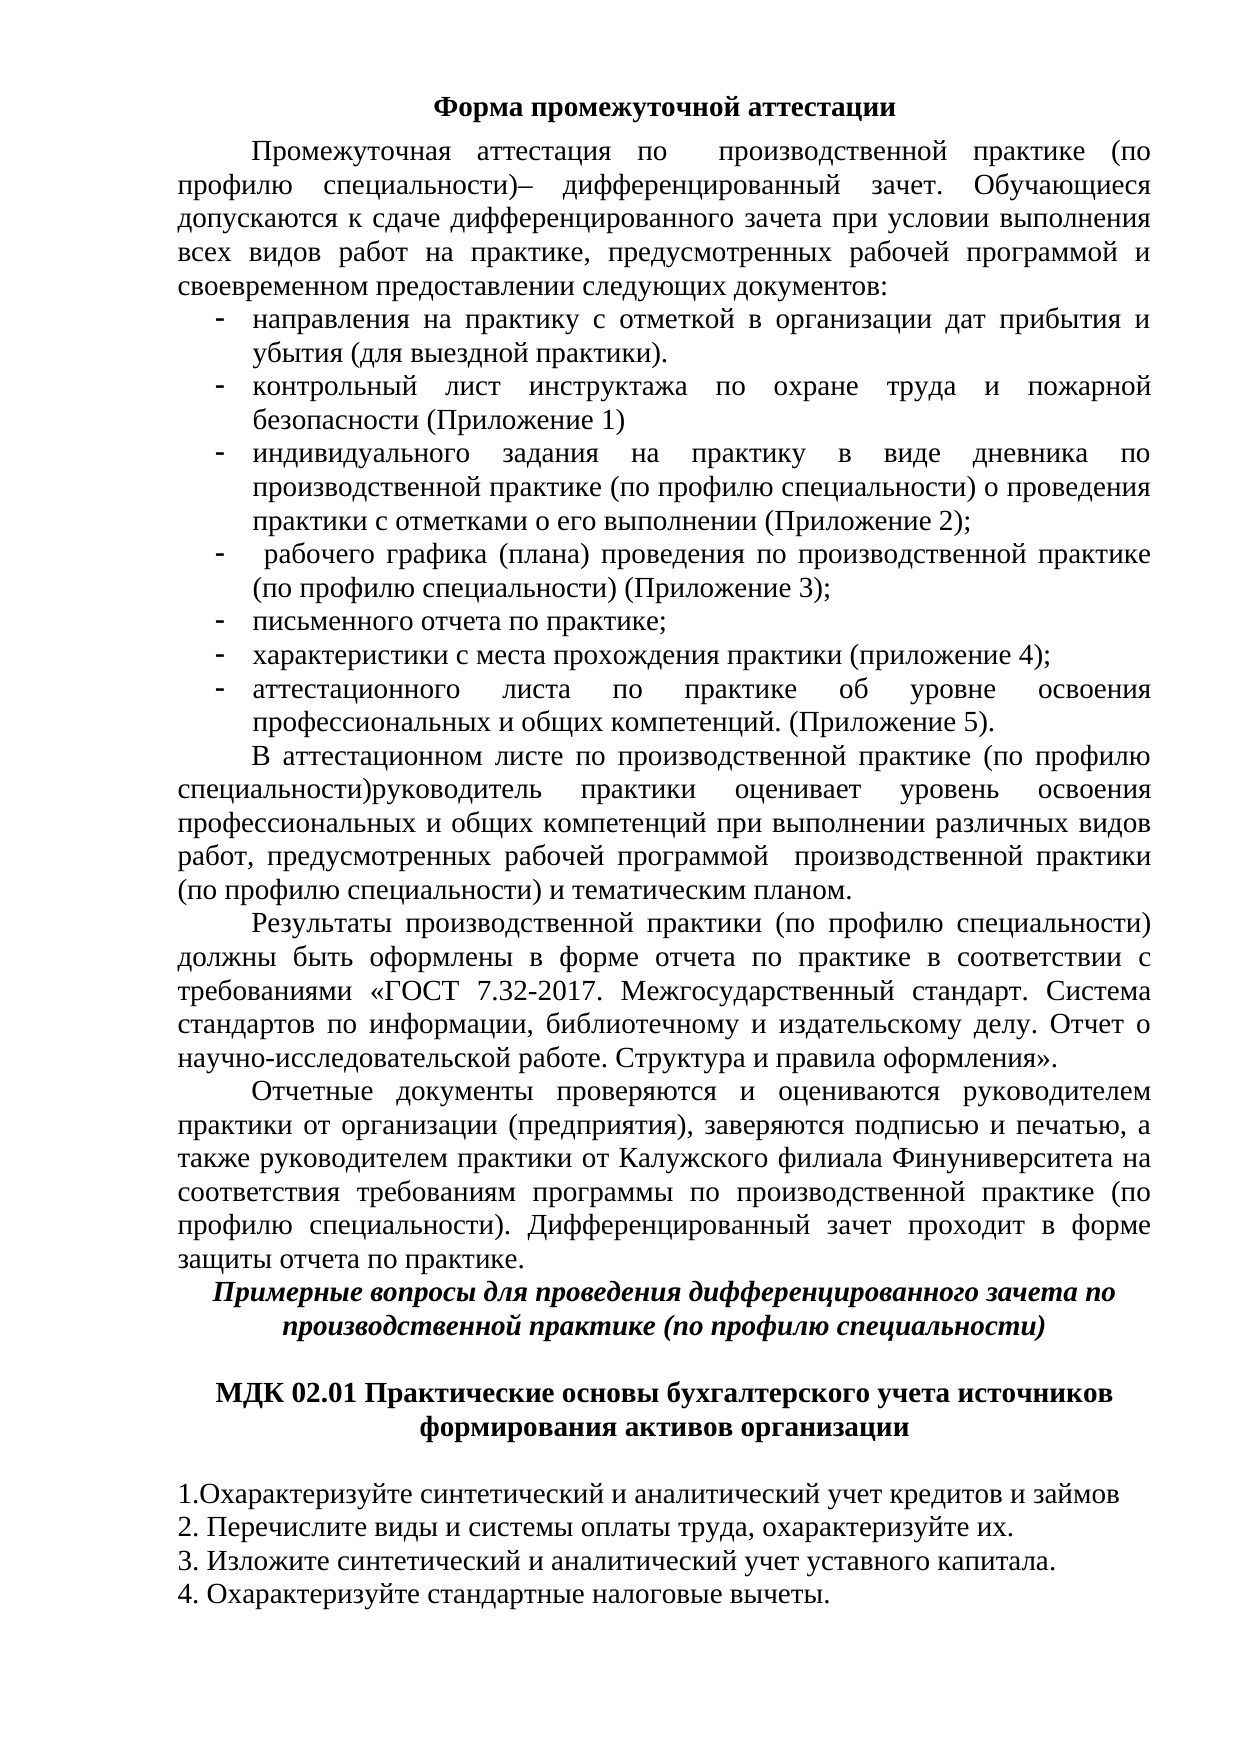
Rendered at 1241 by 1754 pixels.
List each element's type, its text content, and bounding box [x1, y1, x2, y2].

list рабочего графика (плана) проведения по производственной практике (по профилю специальности) (Приложение 3); [215, 536, 1152, 603]
subtitle 4. Охарактеризуйте стандартные налоговые вычеты. [177, 1576, 1152, 1610]
list контрольный лист инструктажа по охране труда и пожарной безопасности (Приложение 1) [215, 368, 1152, 436]
subtitle 1.Охарактеризуйте синтетический и аналитический учет кредитов и займов [177, 1476, 1152, 1509]
text В аттестационном листе по производственной практике (по профилю специальности)руководитель практики оценивает уровень освоения профессиональных и общих компетенций при выполнении различных видов работ, предусмотренных рабочей программой производственной практики (по профилю специальности) и тематическим планом. [177, 738, 1152, 906]
text МДК 02.01 Практические основы бухгалтерского учета источников формирования активов организации [177, 1375, 1152, 1442]
list индивидуального задания на практику в виде дневника по производственной практике (по профилю специальности) о проведения практики с отметками о его выполнении (Приложение 2); [215, 436, 1152, 536]
list направления на практику с отметкой в организации дат прибытия и убытия (для выездной практики). [215, 301, 1152, 368]
list аттестационного листа по практике об уровне освоения профессиональных и общих компетенций. (Приложение 5). [215, 671, 1152, 738]
subtitle Форма промежуточной аттестации [177, 89, 1152, 122]
text Отчетные документы проверяются и оцениваются руководителем практики от организации (предприятия), заверяются подписью и печатью, а также руководителем практики от Калужского филиала Финуниверситета на соответствия требованиям программы по производственной практике (по профилю специальности). Дифференцированный зачет проходит в форме защиты отчета по практике. [177, 1073, 1152, 1274]
subtitle 3. Изложите синтетический и аналитический учет уставного капитала. [177, 1543, 1152, 1576]
list характеристики с места прохождения практики (приложение 4); [215, 637, 1152, 671]
text Промежуточная аттестация по производственной практике (по профилю специальности)– дифференцированный зачет. Обучающиеся допускаются к сдаче дифференцированного зачета при условии выполнения всех видов работ на практике, предусмотренных рабочей программой и своевременном предоставлении следующих документов: [177, 133, 1152, 301]
text Примерные вопросы для проведения дифференцированного зачета по производственной практике (по профилю специальности) [177, 1274, 1152, 1342]
subtitle 2. Перечислите виды и системы оплаты труда, охарактеризуйте их. [177, 1509, 1152, 1543]
text Результаты производственной практики (по профилю специальности) должны быть оформлены в форме отчета по практике в соответствии с требованиями «ГОСТ 7.32-2017. Межгосударственный стандарт. Система стандартов по информации, библиотечному и издательскому делу. Отчет о научно-исследовательской работе. Структура и правила оформления». [177, 906, 1152, 1073]
list письменного отчета по практике; [215, 603, 1152, 637]
